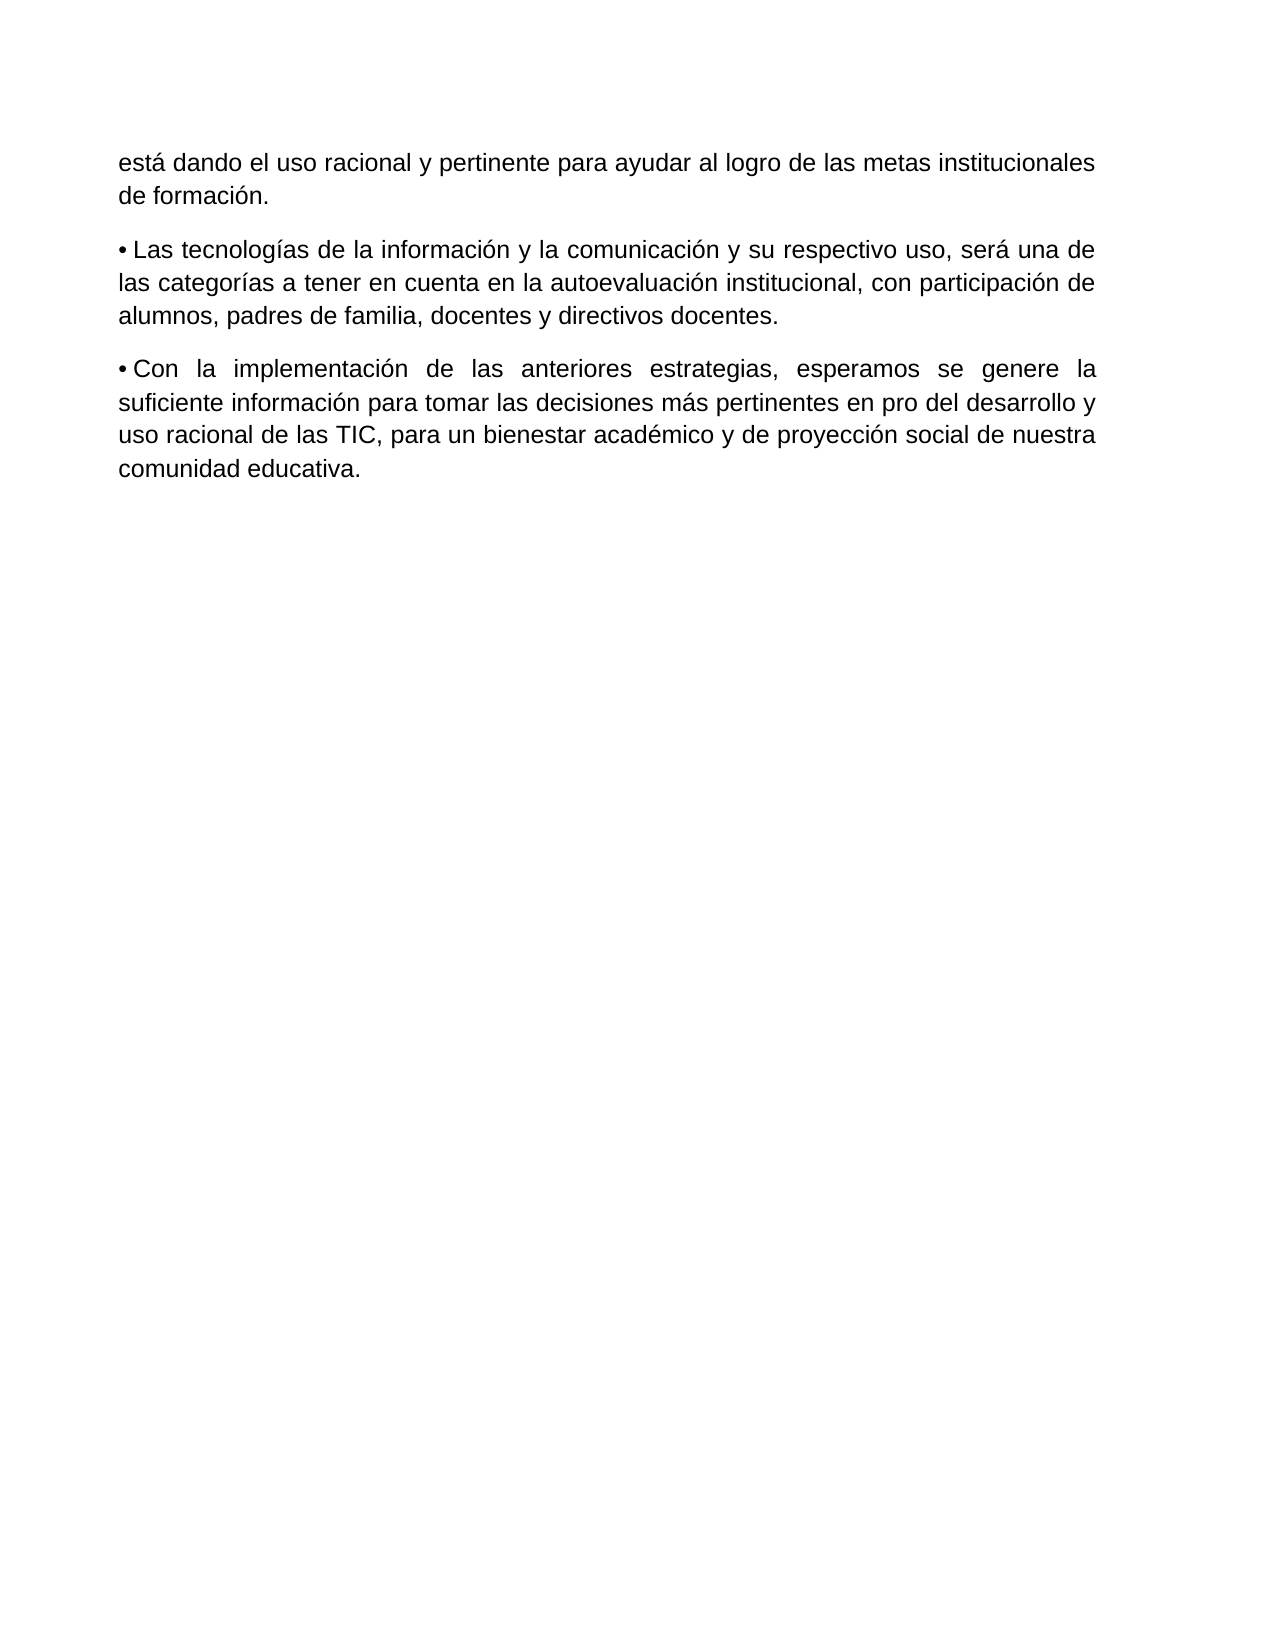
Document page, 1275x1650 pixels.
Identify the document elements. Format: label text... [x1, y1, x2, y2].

text • Con la implementación de las anteriores estrategias, esperamos se genere la suficiente información para tomar las decisiones más pertinentes en pro del desarrollo y uso racional de las TIC, para un bienestar académico y de proyección social de nuestra comunidad educativa. [118, 354, 1098, 482]
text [118, 148, 1098, 209]
text • Las tecnologías de la información y la comunicación y su respectivo uso, será una de las categorías a tener en cuenta en la autoevaluación institucional, con participación de alumnos, padres de familia, docentes y directivos docentes. [118, 234, 1098, 329]
